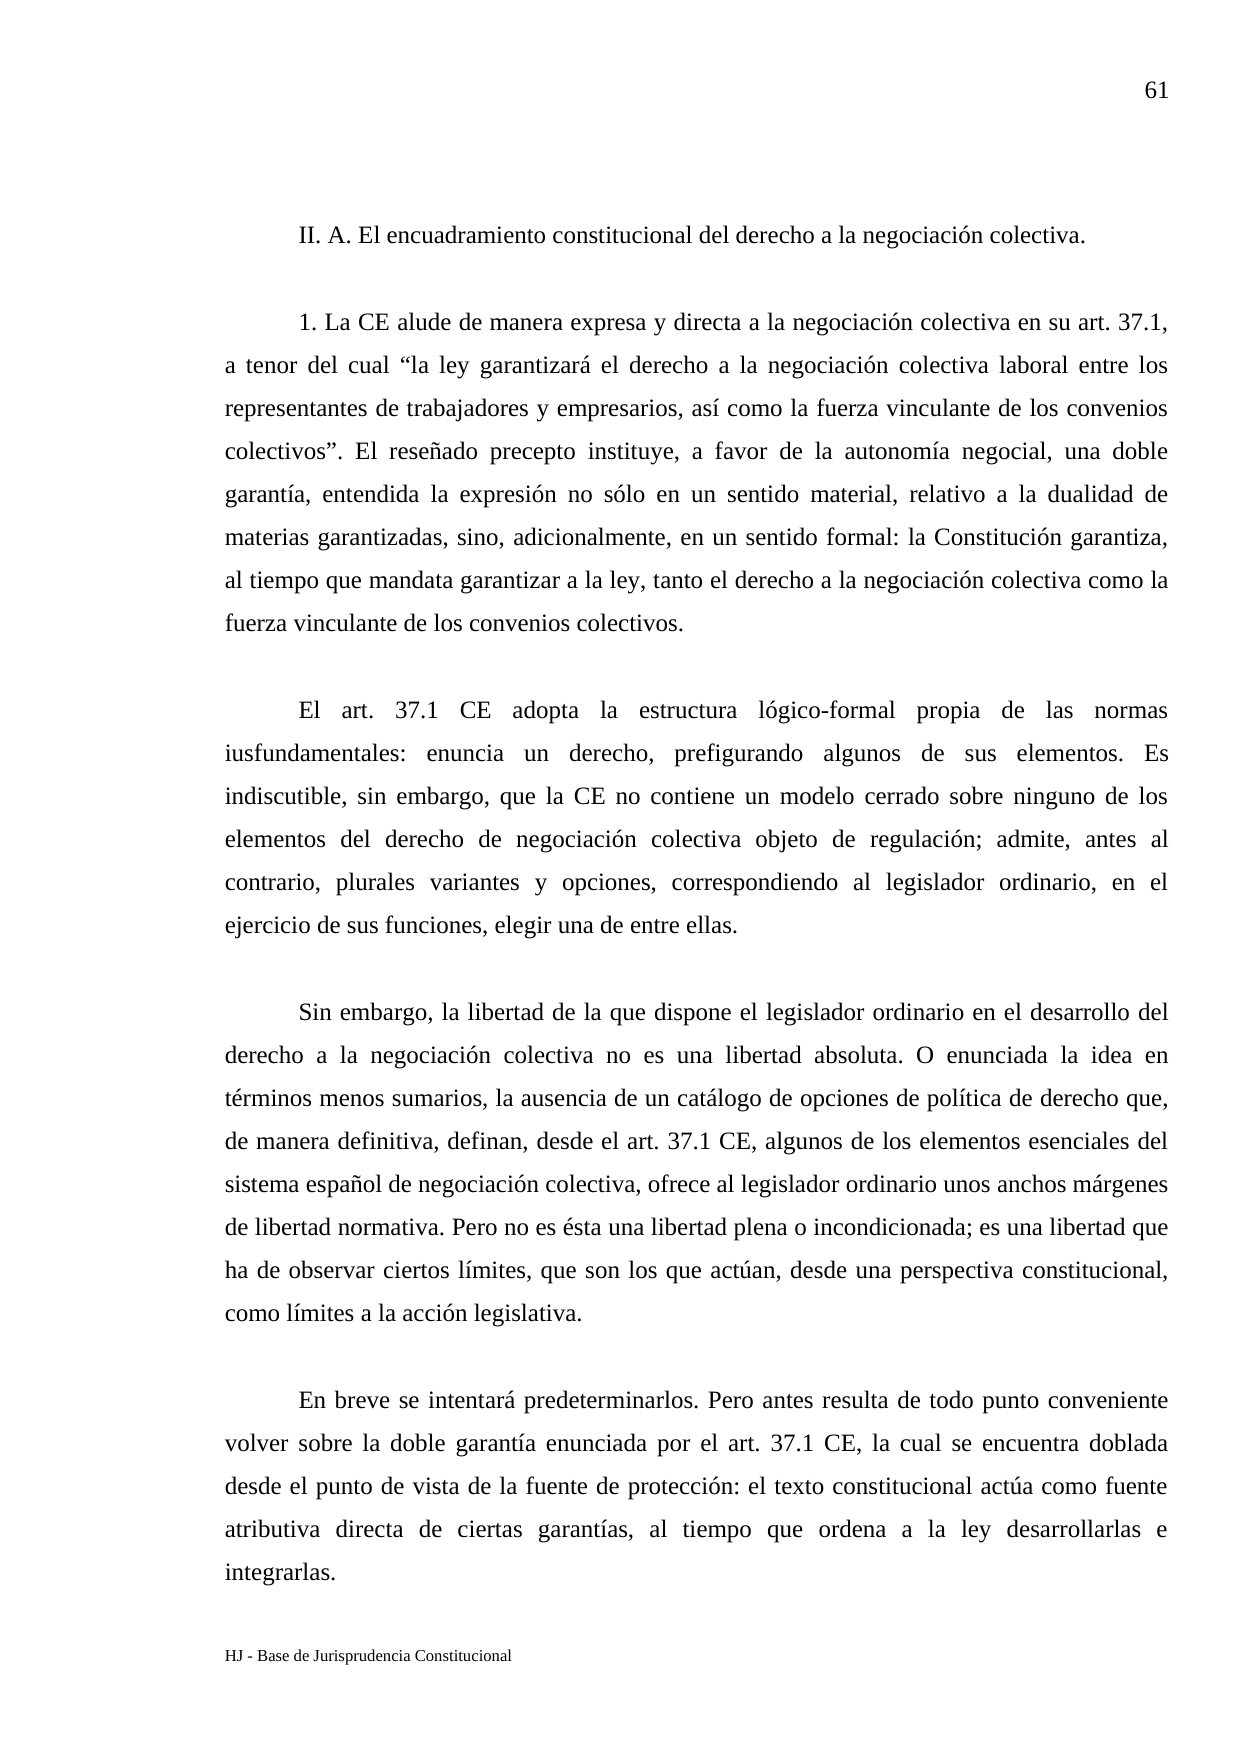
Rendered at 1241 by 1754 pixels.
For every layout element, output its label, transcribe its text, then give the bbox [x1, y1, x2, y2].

text Sin embargo, la libertad de la que dispone el legislador ordinario en el desarrollo del derecho a la negociación colectiva no es una libertad absoluta. O enunciada la idea en términos menos sumarios, la ausencia de un catálogo de opciones de política de derecho que, de manera definitiva, definan, desde el art. 37.1 CE, algunos de los elementos esenciales del sistema español de negociación colectiva, ofrece al legislador ordinario unos anchos márgenes de libertad normativa. Pero no es ésta una libertad plena o incondicionada; es una libertad que ha de observar ciertos límites, que son los que actúan, desde una perspectiva constitucional, como límites a la acción legislativa. [224, 997, 1169, 1327]
text En breve se intentará predeterminarlos. Pero antes resulta de todo punto conveniente volver sobre la doble garantía enunciada por el art. 37.1 CE, la cual se encuentra doblada desde el punto de vista de la fuente de protección: el texto constitucional actúa como fuente atributiva directa de ciertas garantías, al tiempo que ordena a la ley desarrollarlas e integrarlas. [224, 1385, 1169, 1586]
text 1. La CE alude de manera expresa y directa a la negociación colectiva en su art. 37.1, a tenor del cual “la ley garantizará el derecho a la negociación colectiva laboral entre los representantes de trabajadores y empresarios, así como la fuerza vinculante de los convenios colectivos”. El reseñado precepto instituye, a favor de la autonomía negocial, una doble garantía, entendida la expresión no sólo en un sentido material, relativo a la dualidad de materias garantizadas, sino, adicionalmente, en un sentido formal: la Constitución garantiza, al tiempo que mandata garantizar a la ley, tanto el derecho a la negociación colectiva como la fuerza vinculante de los convenios colectivos. [224, 307, 1169, 637]
text El art. 37.1 CE adopta la estructura lógico-formal propia de las normas iusfundamentales: enuncia un derecho, prefigurando algunos de sus elementos. Es indiscutible, sin embargo, que la CE no contiene un modelo cerrado sobre ninguno de los elementos del derecho de negociación colectiva objeto de regulación; admite, antes al contrario, plurales variantes y opciones, correspondiendo al legislador ordinario, en el ejercicio de sus funciones, elegir una de entre ellas. [224, 695, 1169, 939]
text II. A. El encuadramiento constitucional del derecho a la negociación colectiva. [224, 220, 1169, 249]
